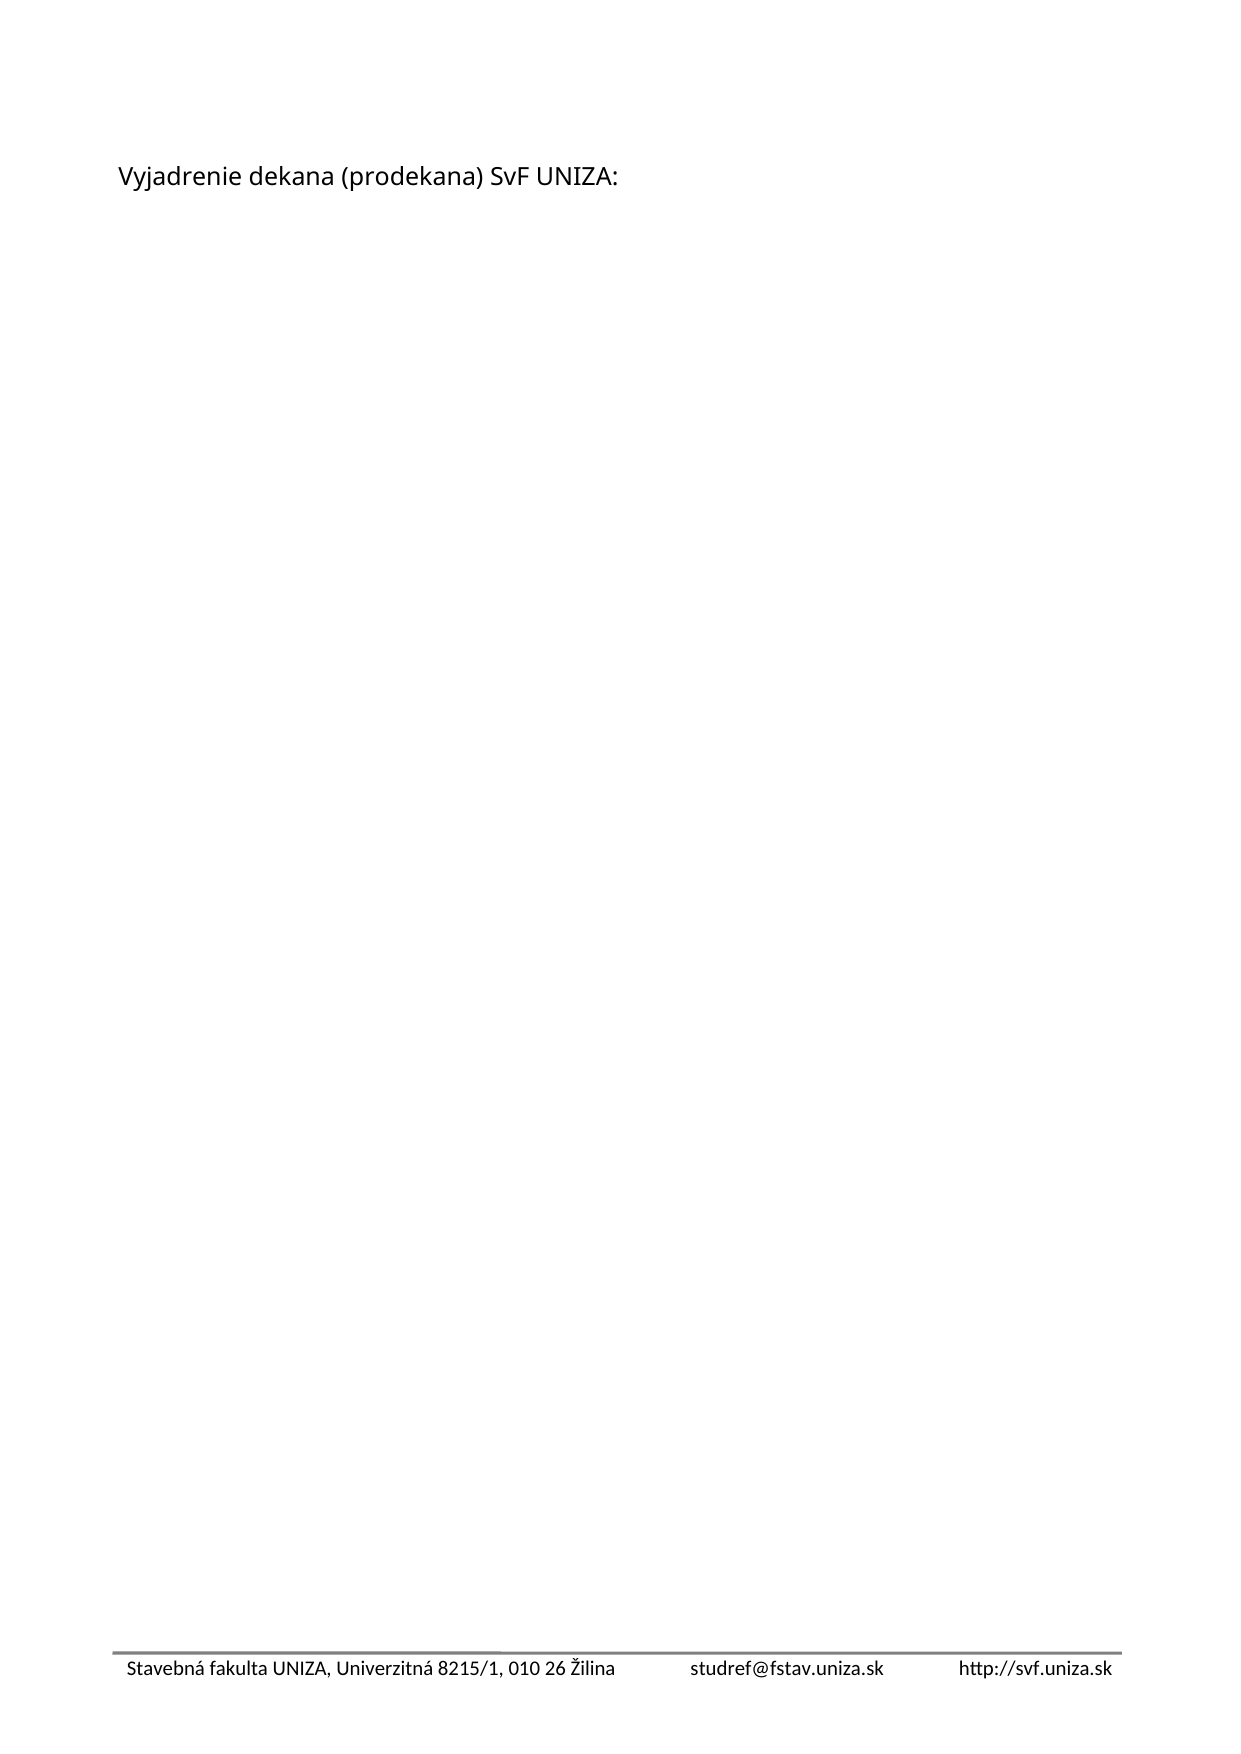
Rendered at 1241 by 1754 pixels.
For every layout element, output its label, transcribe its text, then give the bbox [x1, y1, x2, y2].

text Vyjadrenie dekana (prodekana) SvF UNIZA: [118, 159, 1122, 193]
